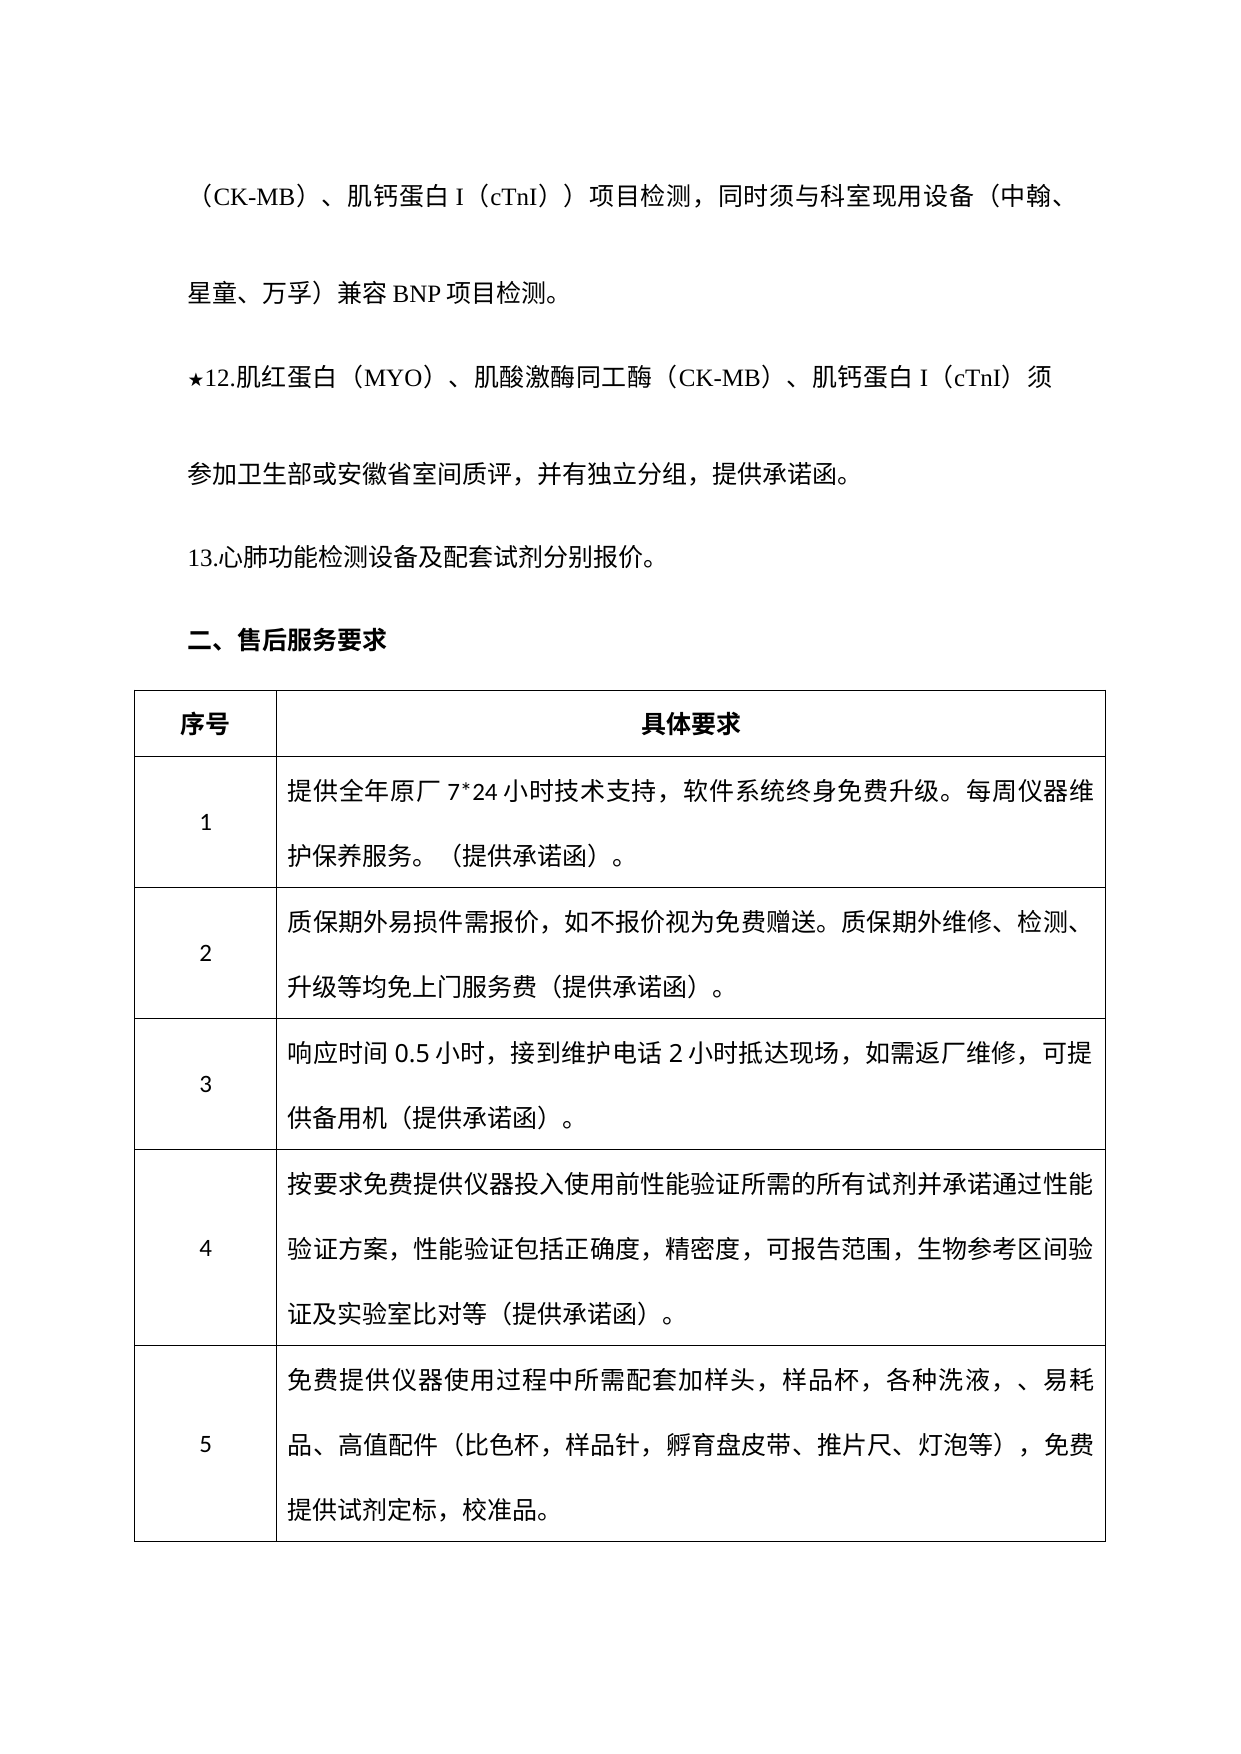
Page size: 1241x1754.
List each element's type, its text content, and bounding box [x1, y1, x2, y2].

table_header 具体要求 [277, 691, 1105, 756]
table_cell 3 [135, 1019, 276, 1149]
table_cell 5 [135, 1346, 276, 1541]
table_cell 提供全年原厂7*24小时技术支持，软件系统终身免费升级。每周仪器维护保养服务。（提供承诺函）。 [277, 757, 1105, 887]
table_header 序号 [135, 691, 276, 756]
table_cell 1 [135, 757, 276, 887]
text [187, 162, 1053, 324]
table_cell 2 [135, 888, 276, 1018]
table_cell 免费提供仪器使用过程中所需配套加样头，样品杯，各种洗液，、易耗品、高值配件（比色杯，样品针，孵育盘皮带、推片尺、灯泡等），免费提供试剂定标，校准品。 [277, 1346, 1105, 1541]
text ★12.肌红蛋白（MYO）、肌酸激酶同工酶（CK-MB）、肌钙蛋白I（cTnI）须参加卫生部或安徽省室间质评，并有独立分组，提供承诺函。 [187, 343, 1053, 505]
table_cell 4 [135, 1150, 276, 1345]
text 13.心肺功能检测设备及配套试剂分别报价。 [187, 523, 1053, 588]
table_cell 响应时间0.5小时，接到维护电话2小时抵达现场，如需返厂维修，可提供备用机（提供承诺函）。 [277, 1019, 1105, 1149]
text 二、售后服务要求 [187, 606, 1053, 671]
table_cell 质保期外易损件需报价，如不报价视为免费赠送。质保期外维修、检测、升级等均免上门服务费（提供承诺函）。 [277, 888, 1105, 1018]
table_cell 按要求免费提供仪器投入使用前性能验证所需的所有试剂并承诺通过性能验证方案，性能验证包括正确度，精密度，可报告范围，生物参考区间验证及实验室比对等（提供承诺函）。 [277, 1150, 1105, 1345]
